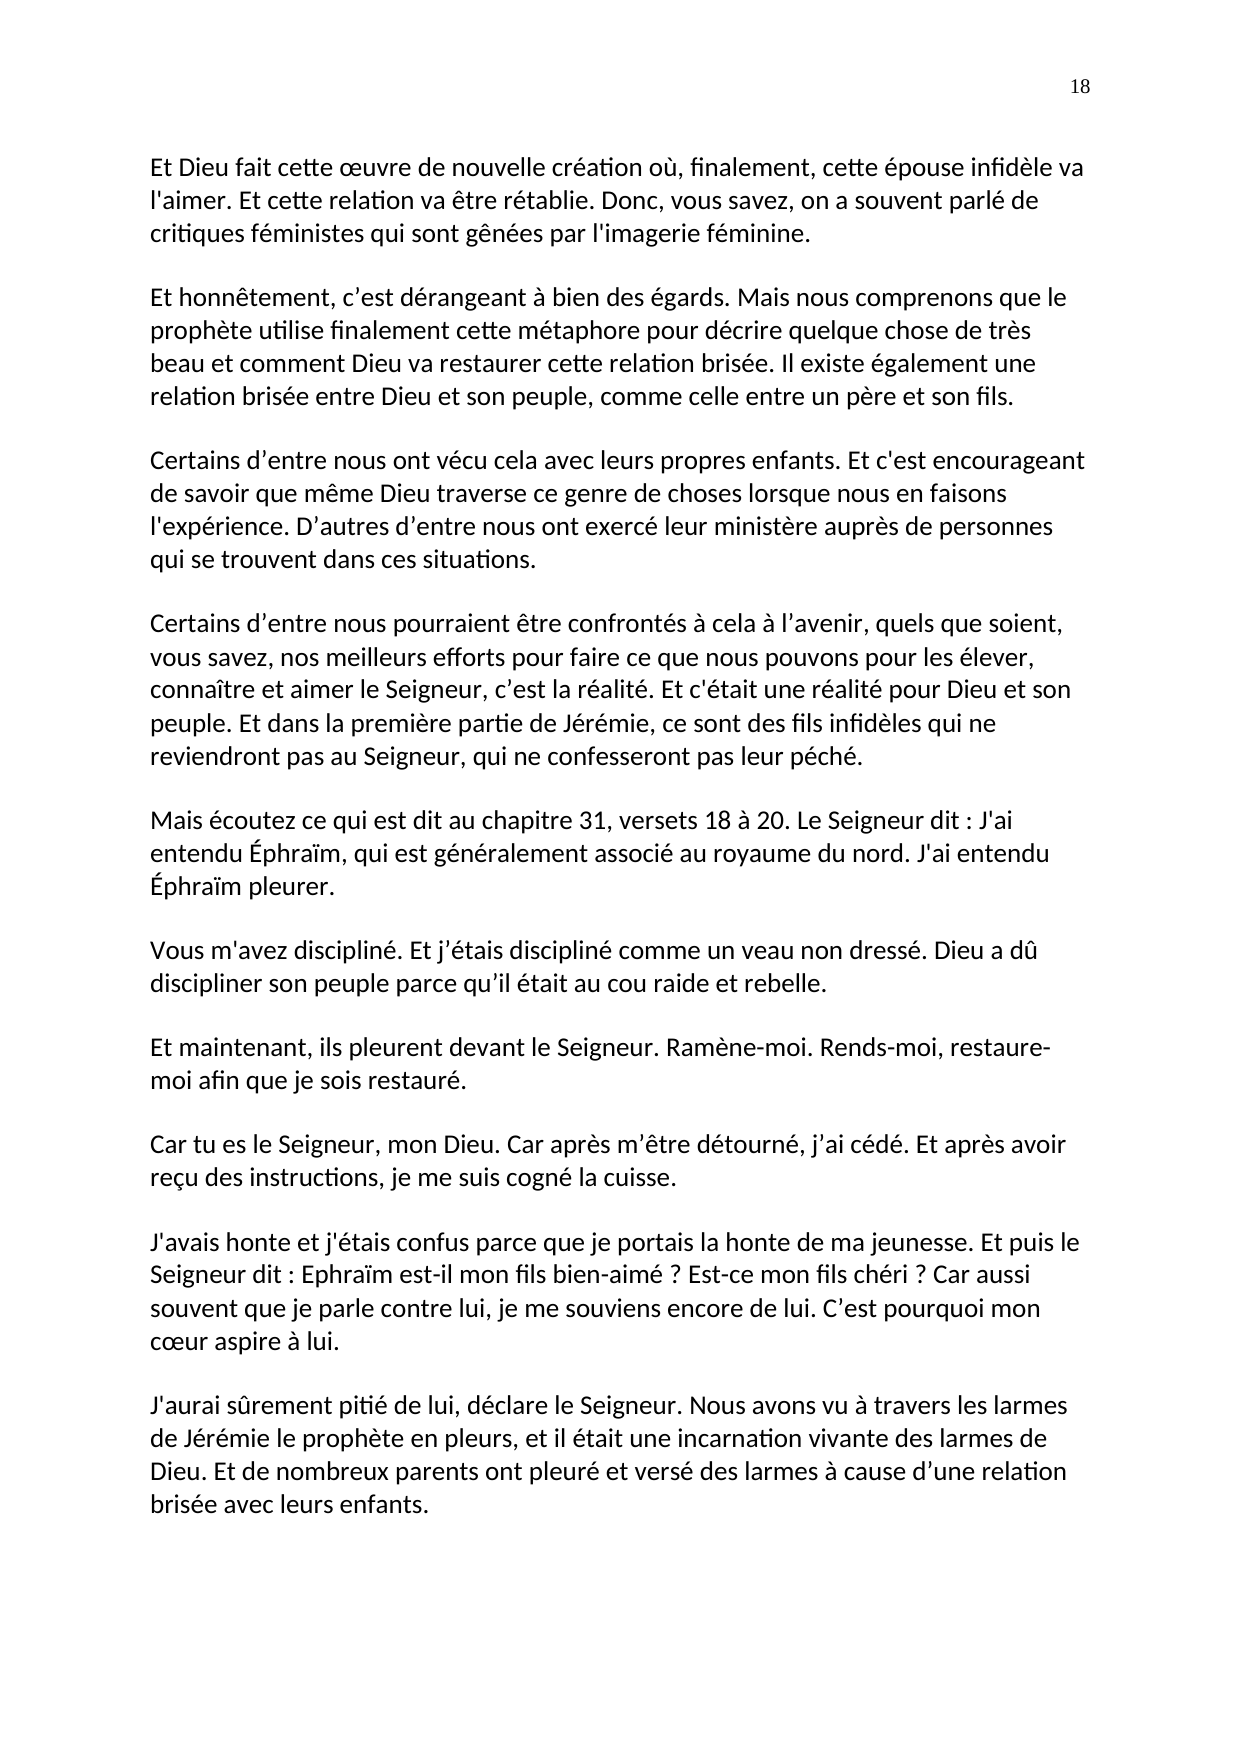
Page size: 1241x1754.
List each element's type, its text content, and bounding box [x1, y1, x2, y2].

text Et maintenant, ils pleurent devant le Seigneur. Ramène-moi. Rends-moi, restaure-moi afin que je sois restauré. [150, 1030, 1090, 1096]
text Car tu es le Seigneur, mon Dieu. Car après m’être détourné, j’ai cédé. Et après avoir reçu des instructions, je me suis cogné la cuisse. [150, 1127, 1090, 1193]
text J'avais honte et j'étais confus parce que je portais la honte de ma jeunesse. Et puis le Seigneur dit : Ephraïm est-il mon fils bien-aimé ? Est-ce mon fils chéri ? Car aussi souvent que je parle contre lui, je me souviens encore de lui. C’est pourquoi mon cœur aspire à lui. [150, 1225, 1090, 1357]
text Certains d’entre nous ont vécu cela avec leurs propres enfants. Et c'est encourageant de savoir que même Dieu traverse ce genre de choses lorsque nous en faisons l'expérience. D’autres d’entre nous ont exercé leur ministère auprès de personnes qui se trouvent dans ces situations. [150, 443, 1090, 576]
text J'aurai sûrement pitié de lui, déclare le Seigneur. Nous avons vu à travers les larmes de Jérémie le prophète en pleurs, et il était une incarnation vivante des larmes de Dieu. Et de nombreux parents ont pleuré et versé des larmes à cause d’une relation brisée avec leurs enfants. [150, 1388, 1090, 1520]
text Vous m'avez discipliné. Et j’étais discipliné comme un veau non dressé. Dieu a dû discipliner son peuple parce qu’il était au cou raide et rebelle. [150, 933, 1090, 999]
text Certains d’entre nous pourraient être confrontés à cela à l’avenir, quels que soient, vous savez, nos meilleurs efforts pour faire ce que nous pouvons pour les élever, connaître et aimer le Seigneur, c’est la réalité. Et c'était une réalité pour Dieu et son peuple. Et dans la première partie de Jérémie, ce sont des fils infidèles qui ne reviendront pas au Seigneur, qui ne confesseront pas leur péché. [150, 607, 1090, 772]
text Et honnêtement, c’est dérangeant à bien des égards. Mais nous comprenons que le prophète utilise finalement cette métaphore pour décrire quelque chose de très beau et comment Dieu va restaurer cette relation brisée. Il existe également une relation brisée entre Dieu et son peuple, comme celle entre un père et son fils. [150, 280, 1090, 412]
text Mais écoutez ce qui est dit au chapitre 31, versets 18 à 20. Le Seigneur dit : J'ai entendu Éphraïm, qui est généralement associé au royaume du nord. J'ai entendu Éphraïm pleurer. [150, 803, 1090, 902]
text Et Dieu fait cette œuvre de nouvelle création où, finalement, cette épouse infidèle va l'aimer. Et cette relation va être rétablie. Donc, vous savez, on a souvent parlé de critiques féministes qui sont gênées par l'imagerie féminine. [150, 150, 1090, 249]
